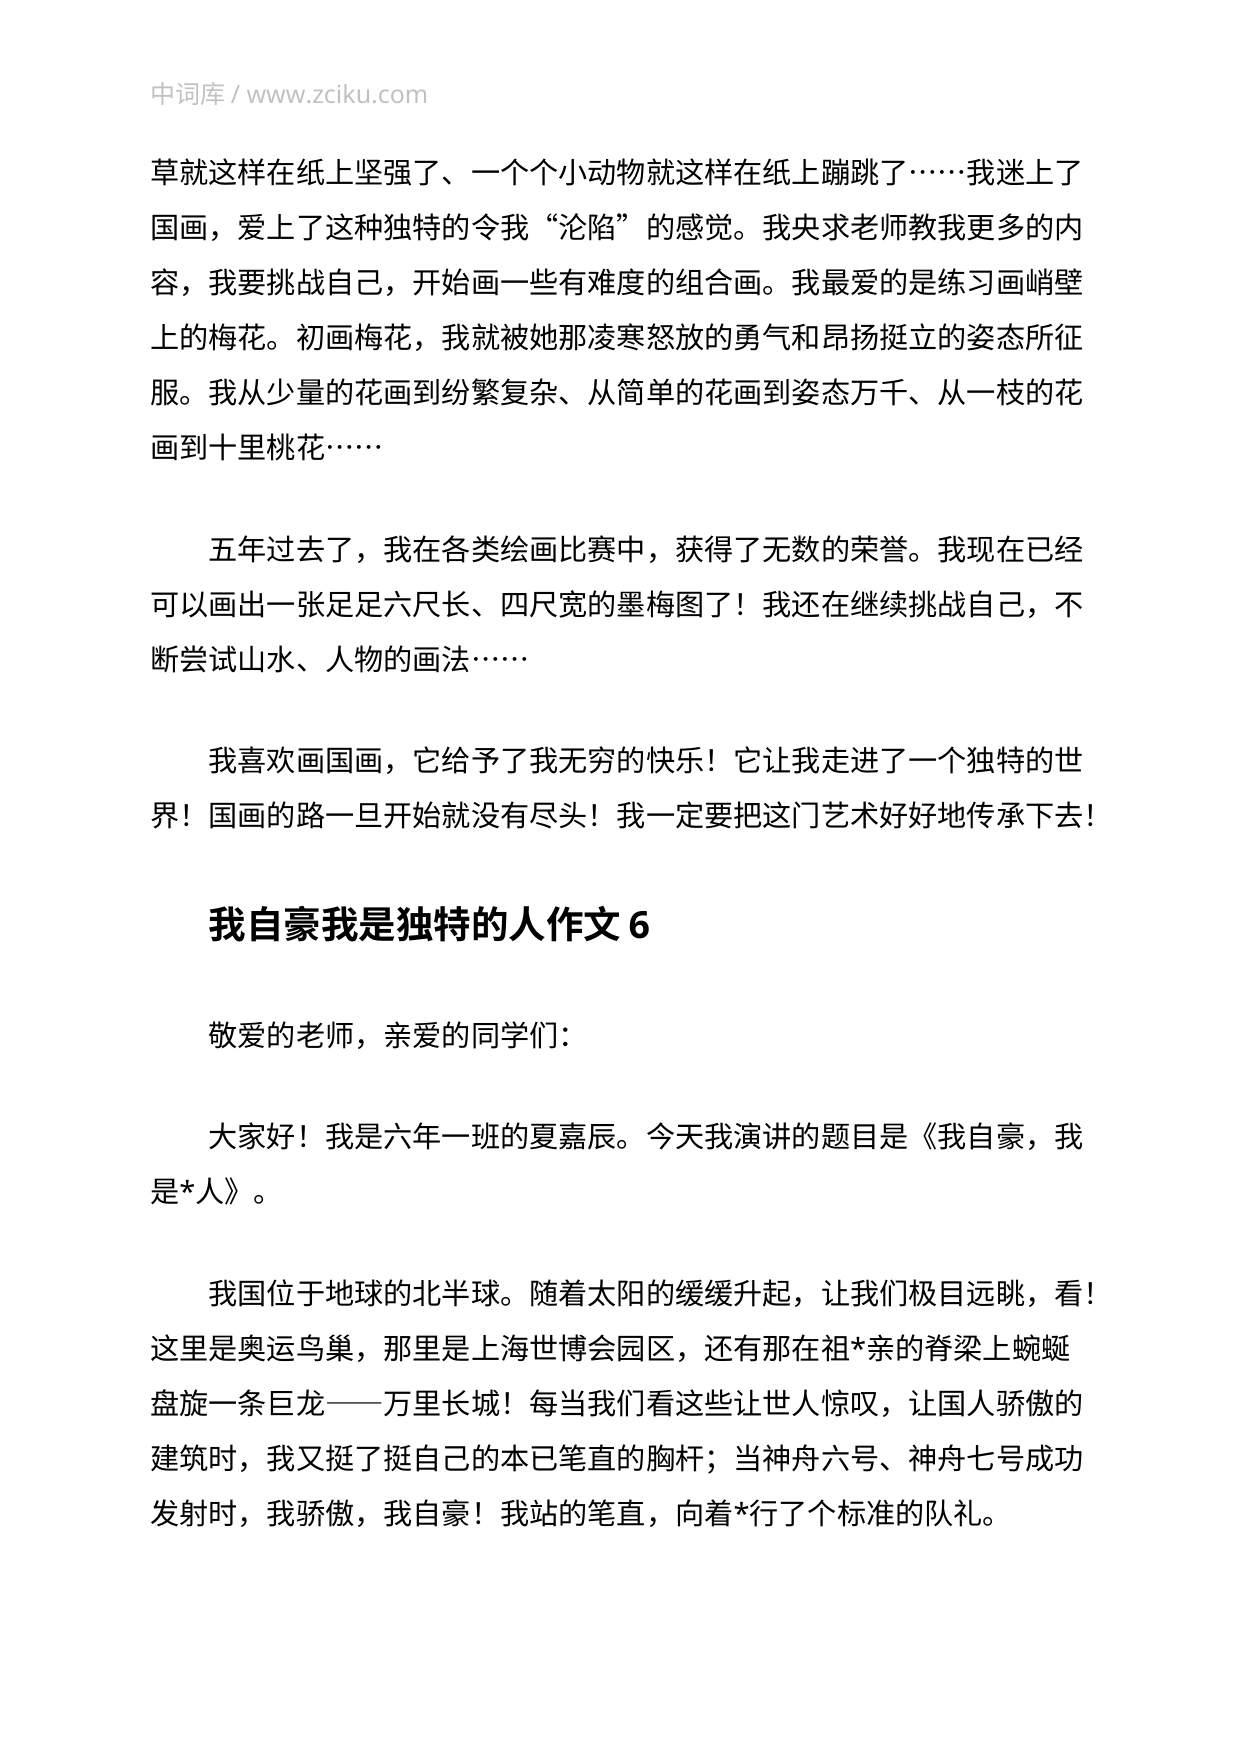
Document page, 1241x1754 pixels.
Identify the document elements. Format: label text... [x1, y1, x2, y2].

text 五年过去了，我在各类绘画比赛中，获得了无数的荣誉。我现在已经可以画出一张足足六尺长、四尺宽的墨梅图了！我还在继续挑战自己，不断尝试山水、人物的画法…… [150, 526, 1090, 678]
text 我自豪我是独特的人作文6 [150, 894, 1090, 949]
text 我国位于地球的北半球。随着太阳的缓缓升起，让我们极目远眺，看！这里是奥运鸟巢，那里是上海世博会园区，还有那在祖*亲的脊梁上蜿蜒盘旋一条巨龙——万里长城！每当我们看这些让世人惊叹，让国人骄傲的建筑时，我又挺了挺自己的本已笔直的胸杆；当神舟六号、神舟七号成功发射时，我骄傲，我自豪！我站的笔直，向着*行了个标准的队礼。 [150, 1271, 1090, 1533]
text 我喜欢画国画，它给予了我无穷的快乐！它让我走进了一个独特的世界！国画的路一旦开始就没有尽头！我一定要把这门艺术好好地传承下去！ [150, 738, 1090, 835]
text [150, 150, 1090, 467]
text 敬爱的老师，亲爱的同学们： [150, 1012, 1090, 1054]
text 大家好！我是六年一班的夏嘉辰。今天我演讲的题目是《我自豪，我是*人》。 [150, 1114, 1090, 1211]
